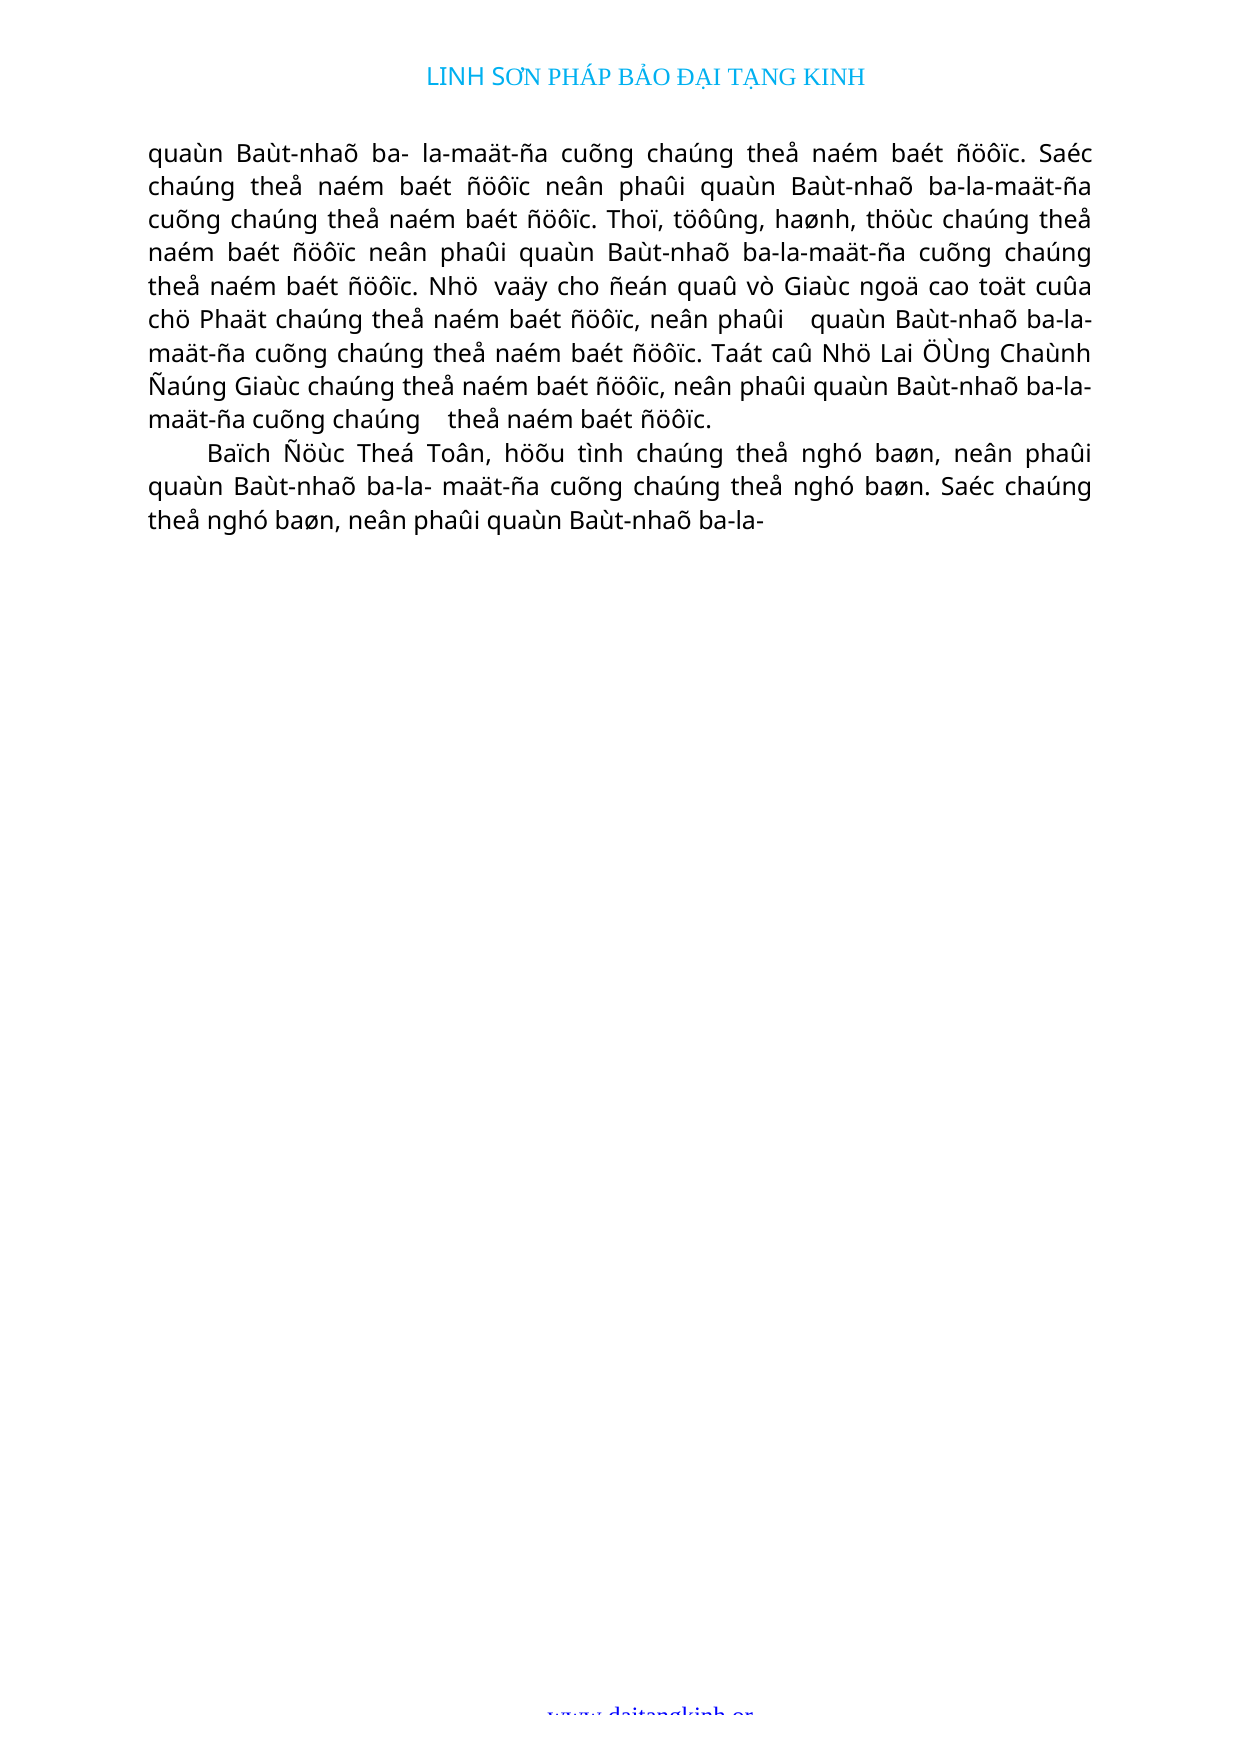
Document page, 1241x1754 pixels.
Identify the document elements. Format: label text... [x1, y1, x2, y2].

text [148, 135, 1093, 436]
text Baïch Ñöùc Theá Toân, höõu tình chaúng theå nghó baøn, neân phaûi quaùn Baùt-nhaõ ba-la- maät-ña cuõng chaúng theå nghó baøn. Saéc chaúng theå nghó baøn, neân phaûi quaùn Baùt-nhaõ ba-la- [148, 436, 1093, 536]
